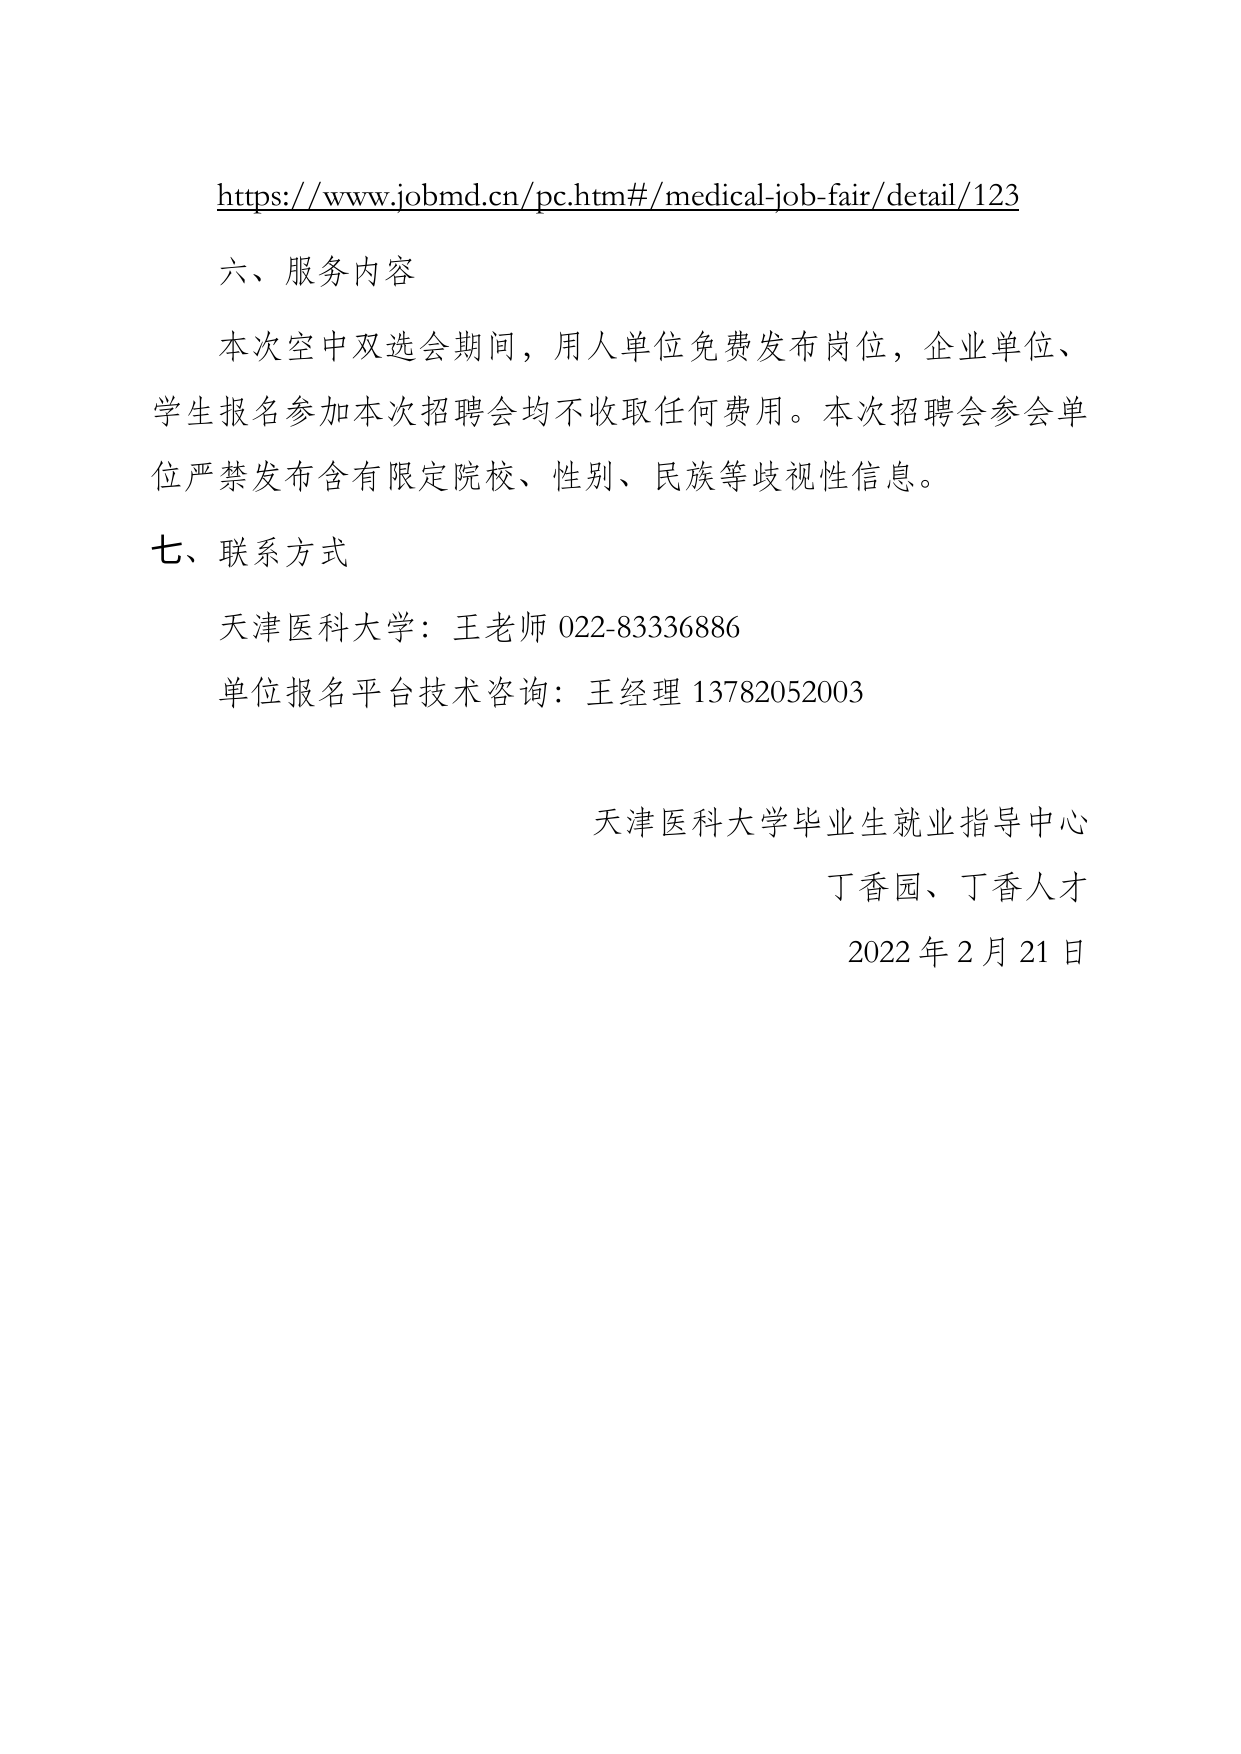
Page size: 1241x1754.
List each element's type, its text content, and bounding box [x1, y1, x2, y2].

text 天津医科大学：王老师 022-83336886 [150, 594, 1090, 659]
text 天津医科大学毕业生就业指导中心 [150, 789, 1090, 854]
text https://www.jobmd.cn/pc.htm#/medical-job-fair/detail/123 [150, 162, 1090, 227]
text 本次空中双选会期间，用人单位免费发布岗位，企业单位、学生报名参加本次招聘会均不收取任何费用。本次招聘会参会单位严禁发布含有限定院校、性别、民族等歧视性信息。 [150, 313, 1090, 389]
text 丁香园、丁香人才 [150, 854, 1090, 919]
text 六、服务内容 [150, 237, 1090, 302]
text 本次空中双选会期间，用人单位免费发布岗位，企业单位、学生报名参加本次招聘会均不收取任何费用。本次招聘会参会单位严禁发布含有限定院校、性别、民族等歧视性信息。 [150, 432, 1090, 508]
text 单位报名平台技术咨询：王经理 13782052003 [150, 659, 1090, 724]
text 2022年2月21日 [150, 919, 1090, 984]
list 联系方式 [150, 518, 1090, 583]
